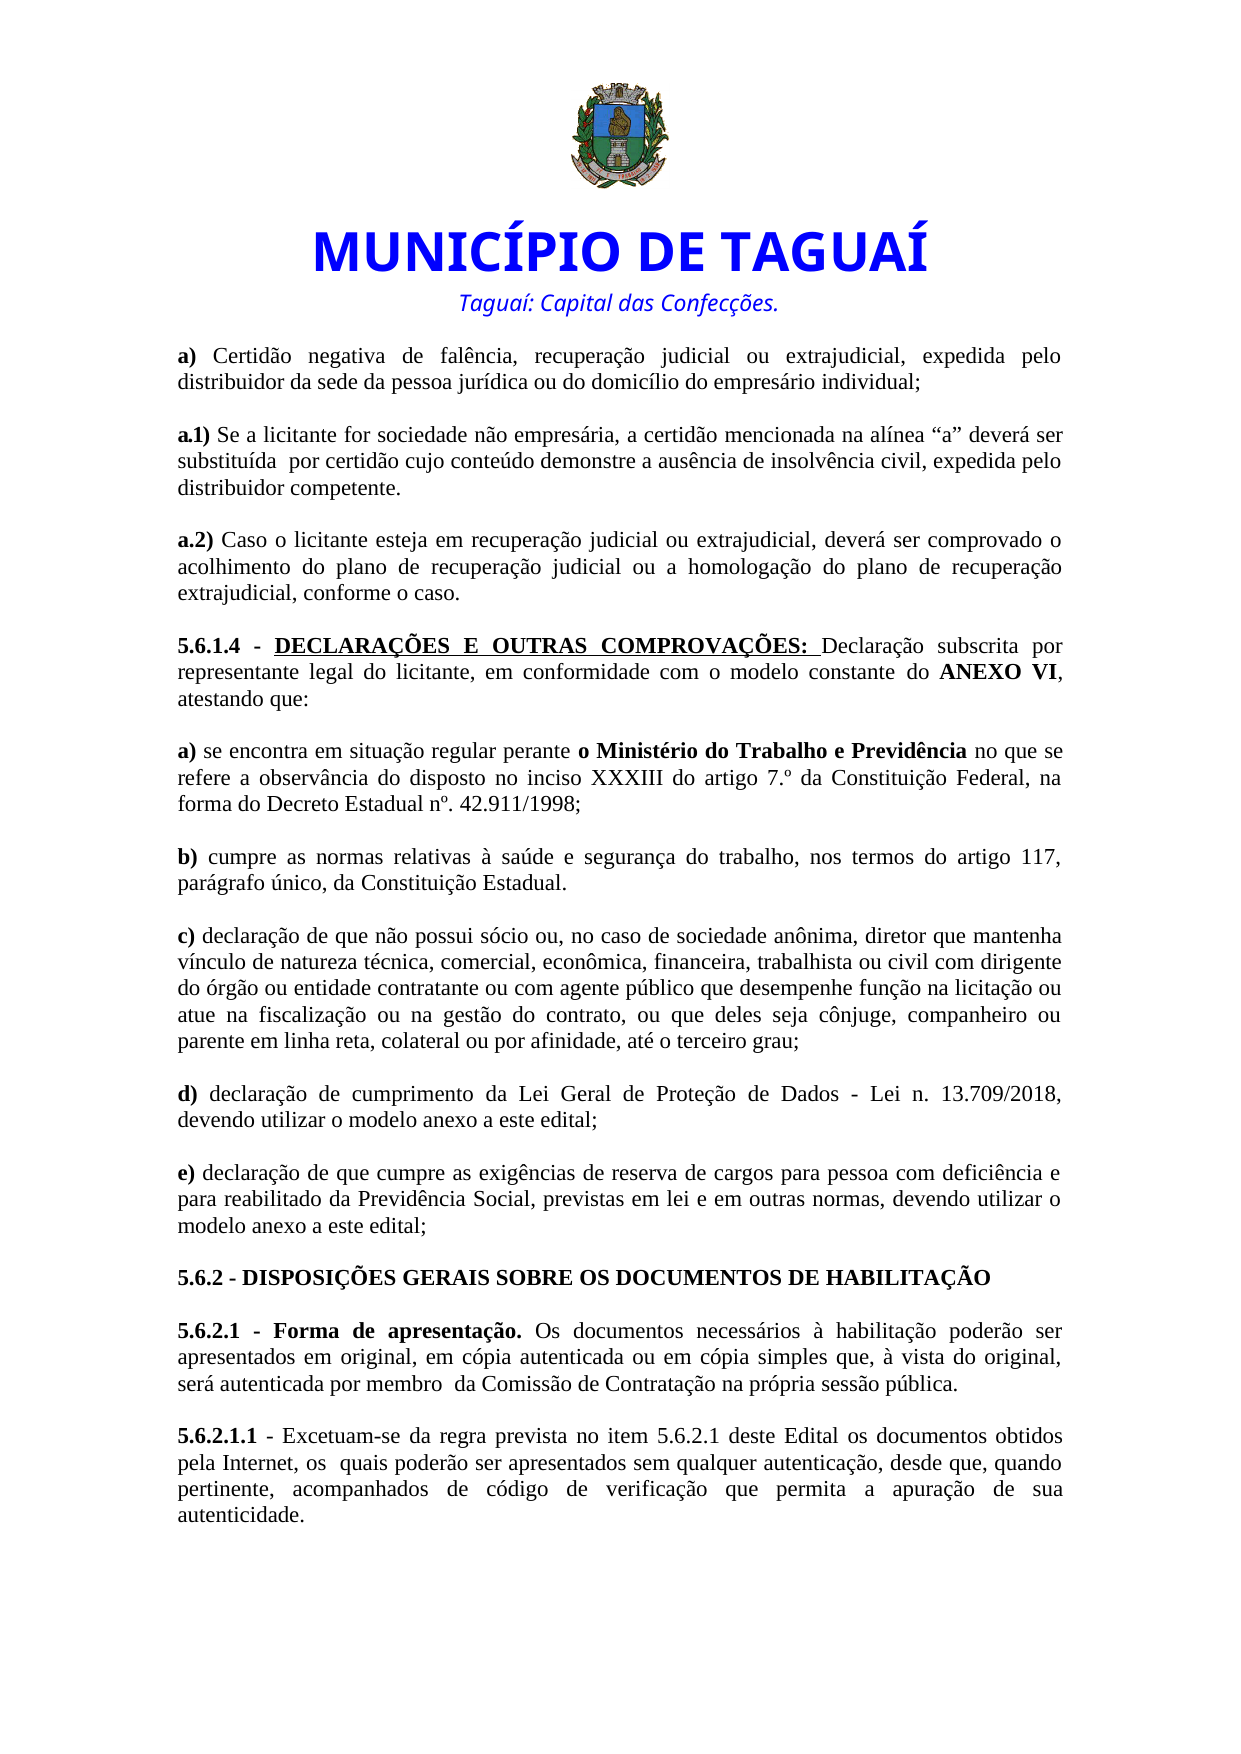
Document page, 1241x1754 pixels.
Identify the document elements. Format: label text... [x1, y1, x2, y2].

text a) Certidão negativa de falência, recuperação judicial ou extrajudicial, expedida pelo distribuidor da sede da pessoa jurídica ou do domicílio do empresário individual; [177, 342, 1063, 395]
text d) declaração de cumprimento da Lei Geral de Proteção de Dados - Lei n. 13.709/2018, devendo utilizar o modelo anexo a este edital; [177, 1080, 1063, 1133]
text 5.6.1.4 - DECLARAÇÕES E OUTRAS COMPROVAÇÕES: Declaração subscrita por representante legal do licitante, em conformidade com o modelo constante do ANEXO VI, atestando que: [177, 632, 1063, 711]
text b) cumpre as normas relativas à saúde e segurança do trabalho, nos termos do artigo 117, parágrafo único, da Constituição Estadual. [177, 843, 1063, 895]
text e) declaração de que cumpre as exigências de reserva de cargos para pessoa com deficiência e para reabilitado da Previdência Social, previstas em lei e em outras normas, devendo utilizar o modelo anexo a este edital; [177, 1159, 1063, 1238]
text a) se encontra em situação regular perante o Ministério do Trabalho e Previdência no que se refere a observância do disposto no inciso XXXIII do artigo 7.º da Constituição Federal, na forma do Decreto Estadual nº. 42.911/1998; [177, 737, 1063, 816]
text 5.6.2.1 - Forma de apresentação. Os documentos necessários à habilitação poderão ser apresentados em original, em cópia autenticada ou em cópia simples que, à vista do original, será autenticada por membro da Comissão de Contratação na própria sessão pública. [177, 1317, 1063, 1396]
text a.1) Se a licitante for sociedade não empresária, a certidão mencionada na alínea “a” deverá ser substituída por certidão cujo conteúdo demonstre a ausência de insolvência civil, expedida pelo distribuidor competente. [177, 421, 1063, 500]
text 5.6.2.1.1 - Excetuam-se da regra prevista no item 5.6.2.1 deste Edital os documentos obtidos pela Internet, os quais poderão ser apresentados sem qualquer autenticação, desde que, quando pertinente, acompanhados de código de verificação que permita a apuração de sua autenticidade. [177, 1422, 1063, 1528]
text 5.6.2 - DISPOSIÇÕES GERAIS SOBRE OS DOCUMENTOS DE HABILITAÇÃO [177, 1264, 1063, 1291]
text a.2) Caso o licitante esteja em recuperação judicial ou extrajudicial, deverá ser comprovado o acolhimento do plano de recuperação judicial ou a homologação do plano de recuperação extrajudicial, conforme o caso. [177, 526, 1063, 606]
text c) declaração de que não possui sócio ou, no caso de sociedade anônima, diretor que mantenha vínculo de natureza técnica, comercial, econômica, financeira, trabalhista ou civil com dirigente do órgão ou entidade contratante ou com agente público que desempenhe função na licitação ou atue na fiscalização ou na gestão do contrato, ou que deles seja cônjuge, companheiro ou parente em linha reta, colateral ou por afinidade, até o terceiro grau; [177, 922, 1063, 1053]
